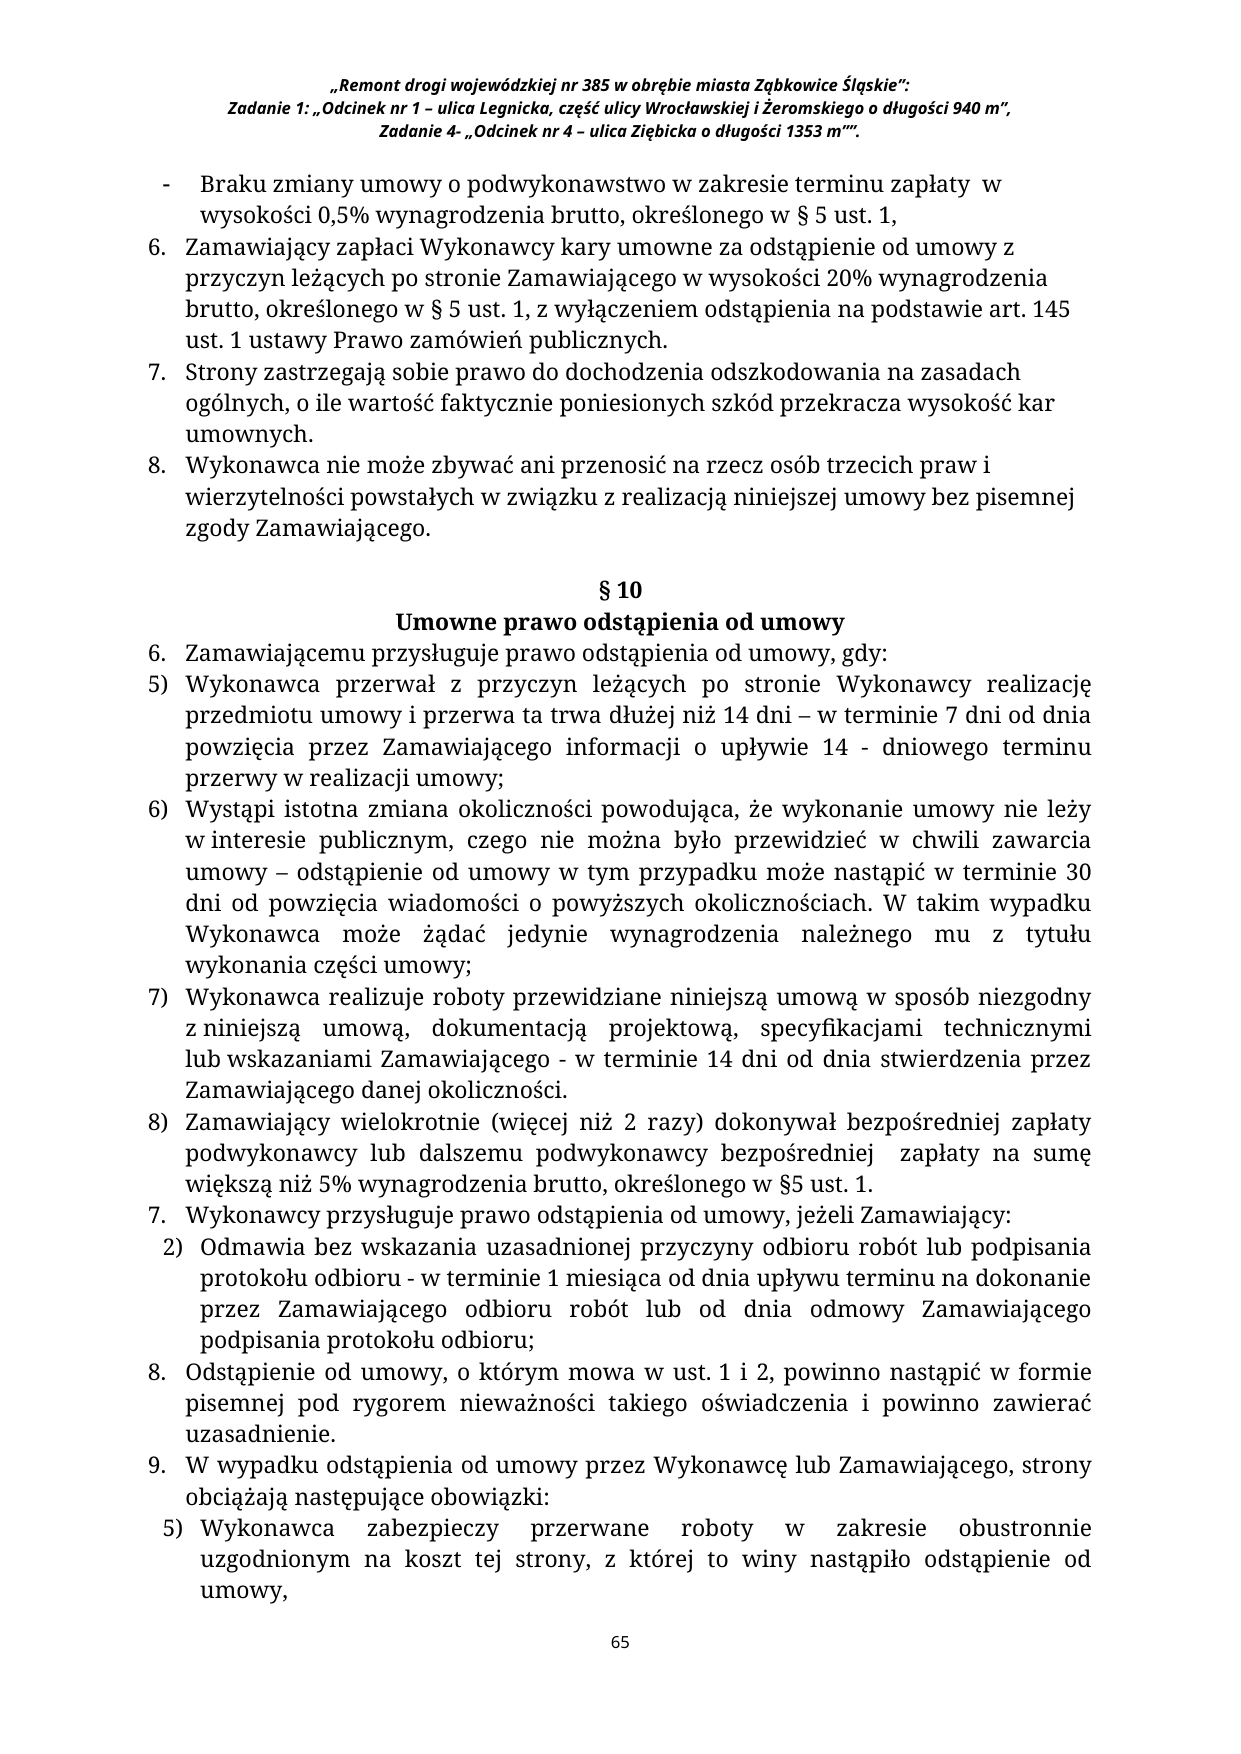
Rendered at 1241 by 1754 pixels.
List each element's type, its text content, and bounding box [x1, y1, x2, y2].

list Odmawia bez wskazania uzasadnionej przyczyny odbioru robót lub podpisania protokołu odbioru - w terminie 1 miesiąca od dnia upływu terminu na dokonanie przez Zamawiającego odbioru robót lub od dnia odmowy Zamawiającego podpisania protokołu odbioru; [162, 1231, 1093, 1356]
list Zamawiający zapłaci Wykonawcy kary umowne za odstąpienie od umowy z przyczyn leżących po stronie Zamawiającego w wysokości 20% wynagrodzenia brutto, określonego w § 5 ust. 1, z wyłączeniem odstąpienia na podstawie art. 145 ust. 1 ustawy Prawo zamówień publicznych. [148, 231, 1093, 356]
list Wykonawcy przysługuje prawo odstąpienia od umowy, jeżeli Zamawiający: [148, 1199, 1093, 1231]
list Wykonawca nie może zbywać ani przenosić na rzecz osób trzecich praw i wierzytelności powstałych w związku z realizacją niniejszej umowy bez pisemnej zgody Zamawiającego. [148, 449, 1093, 543]
list W wypadku odstąpienia od umowy przez Wykonawcę lub Zamawiającego, strony obciążają następujące obowiązki: [148, 1449, 1093, 1512]
list Zamawiającemu przysługuje prawo odstąpienia od umowy, gdy: [148, 637, 1093, 668]
list Wystąpi istotna zmiana okoliczności powodująca, że wykonanie umowy nie leży w interesie publicznym, czego nie można było przewidzieć w chwili zawarcia umowy – odstąpienie od umowy w tym przypadku może nastąpić w terminie 30 dni od powzięcia wiadomości o powyższych okolicznościach. W takim wypadku Wykonawca może żądać jedynie wynagrodzenia należnego mu z tytułu wykonania części umowy; [148, 793, 1093, 981]
text Umowne prawo odstąpienia od umowy [148, 606, 1093, 637]
list Strony zastrzegają sobie prawo do dochodzenia odszkodowania na zasadach ogólnych, o ile wartość faktycznie poniesionych szkód przekracza wysokość kar umownych. [148, 356, 1093, 449]
list Wykonawca realizuje roboty przewidziane niniejszą umową w sposób niezgodny z niniejszą umową, dokumentacją projektową, specyfikacjami technicznymi lub wskazaniami Zamawiającego - w terminie 14 dni od dnia stwierdzenia przez Zamawiającego danej okoliczności. [148, 981, 1093, 1106]
list Zamawiający wielokrotnie (więcej niż 2 razy) dokonywał bezpośredniej zapłaty podwykonawcy lub dalszemu podwykonawcy bezpośredniej zapłaty na sumę większą niż 5% wynagrodzenia brutto, określonego w §5 ust. 1. [148, 1106, 1093, 1199]
list Wykonawca zabezpieczy przerwane roboty w zakresie obustronnie uzgodnionym na koszt tej strony, z której to winy nastąpiło odstąpienie od umowy, [162, 1512, 1093, 1606]
list Wykonawca przerwał z przyczyn leżących po stronie Wykonawcy realizację przedmiotu umowy i przerwa ta trwa dłużej niż 14 dni – w terminie 7 dni od dnia powzięcia przez Zamawiającego informacji o upływie 14 - dniowego terminu przerwy w realizacji umowy; [148, 668, 1093, 793]
text § 10 [148, 574, 1093, 606]
list Braku zmiany umowy o podwykonawstwo w zakresie terminu zapłaty w wysokości 0,5% wynagrodzenia brutto, określonego w § 5 ust. 1, [162, 168, 1093, 231]
list Odstąpienie od umowy, o którym mowa w ust. 1 i 2, powinno nastąpić w formie pisemnej pod rygorem nieważności takiego oświadczenia i powinno zawierać uzasadnienie. [148, 1356, 1093, 1449]
